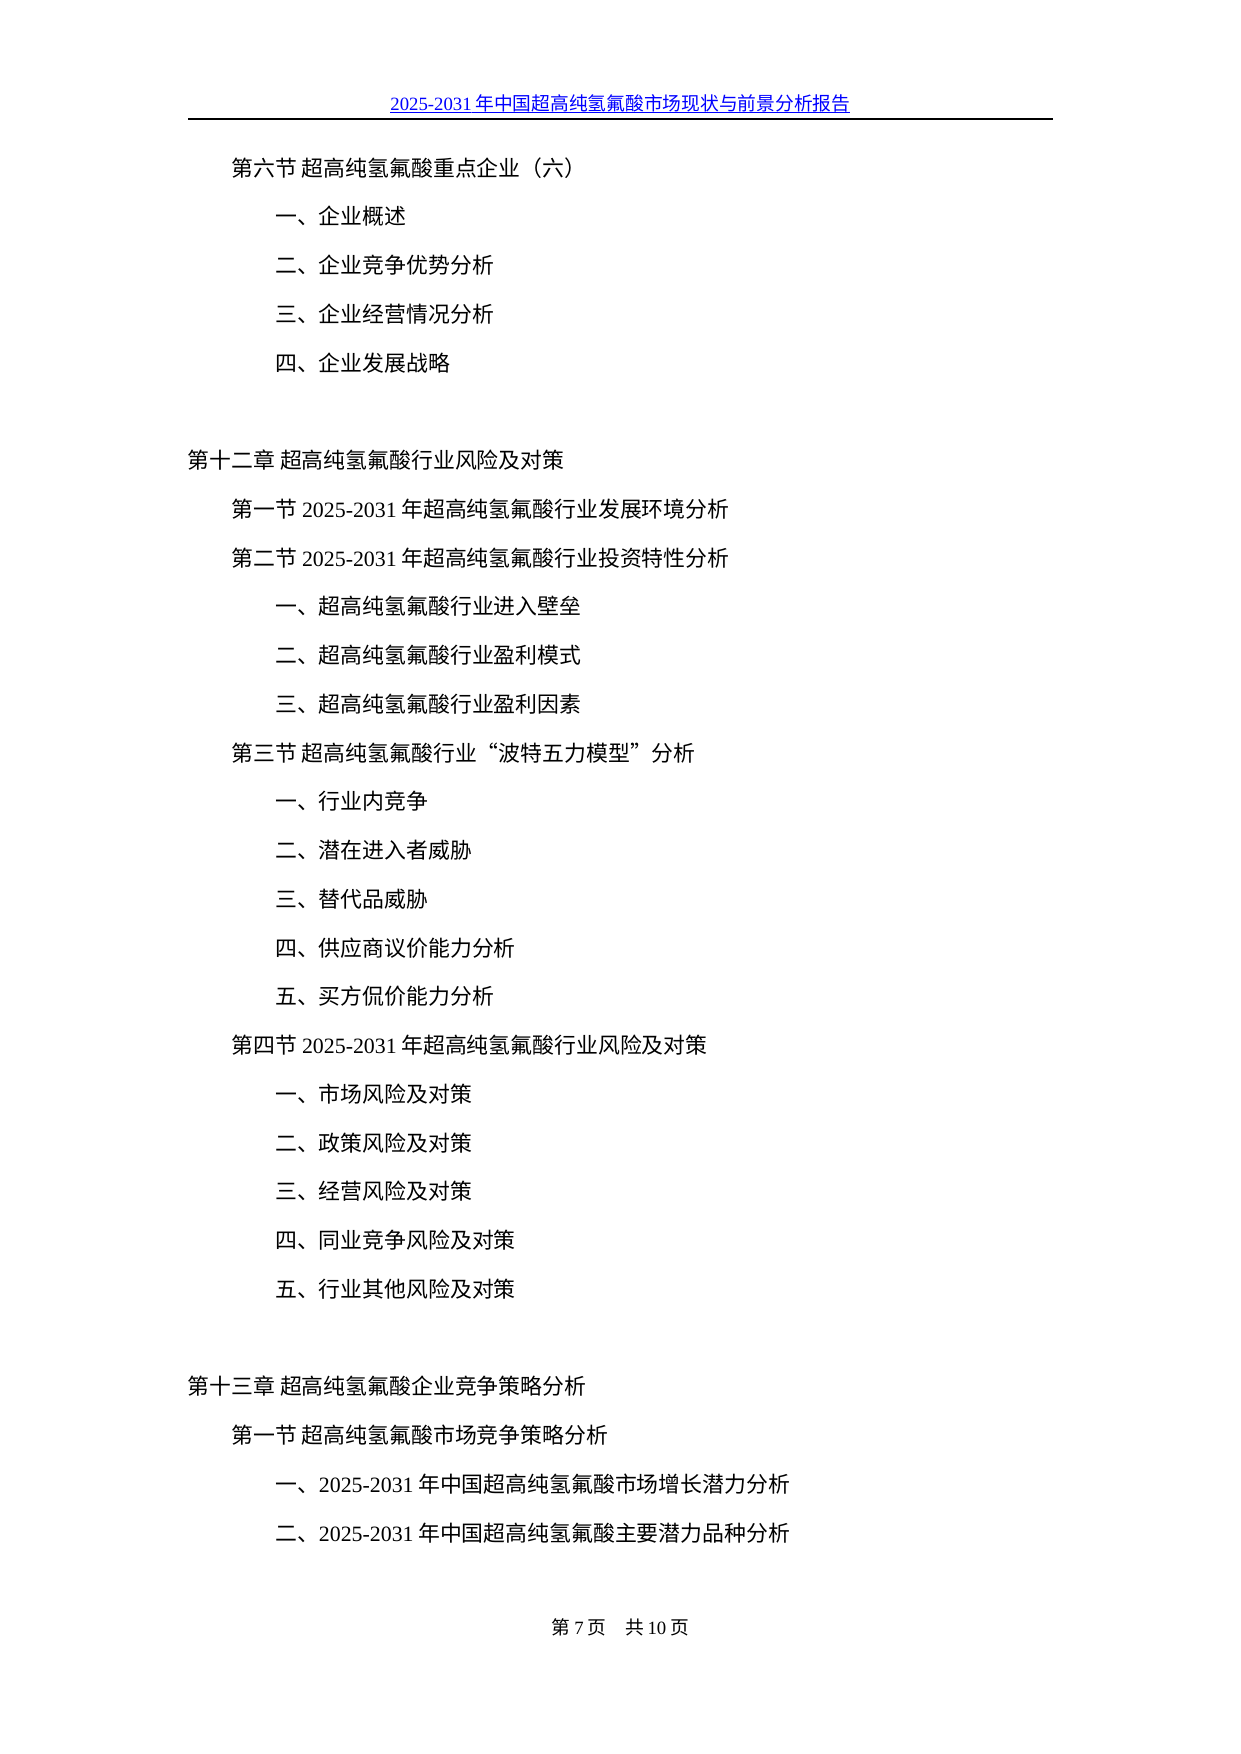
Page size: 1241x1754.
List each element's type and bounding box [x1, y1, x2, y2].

text [187, 150, 1053, 1548]
